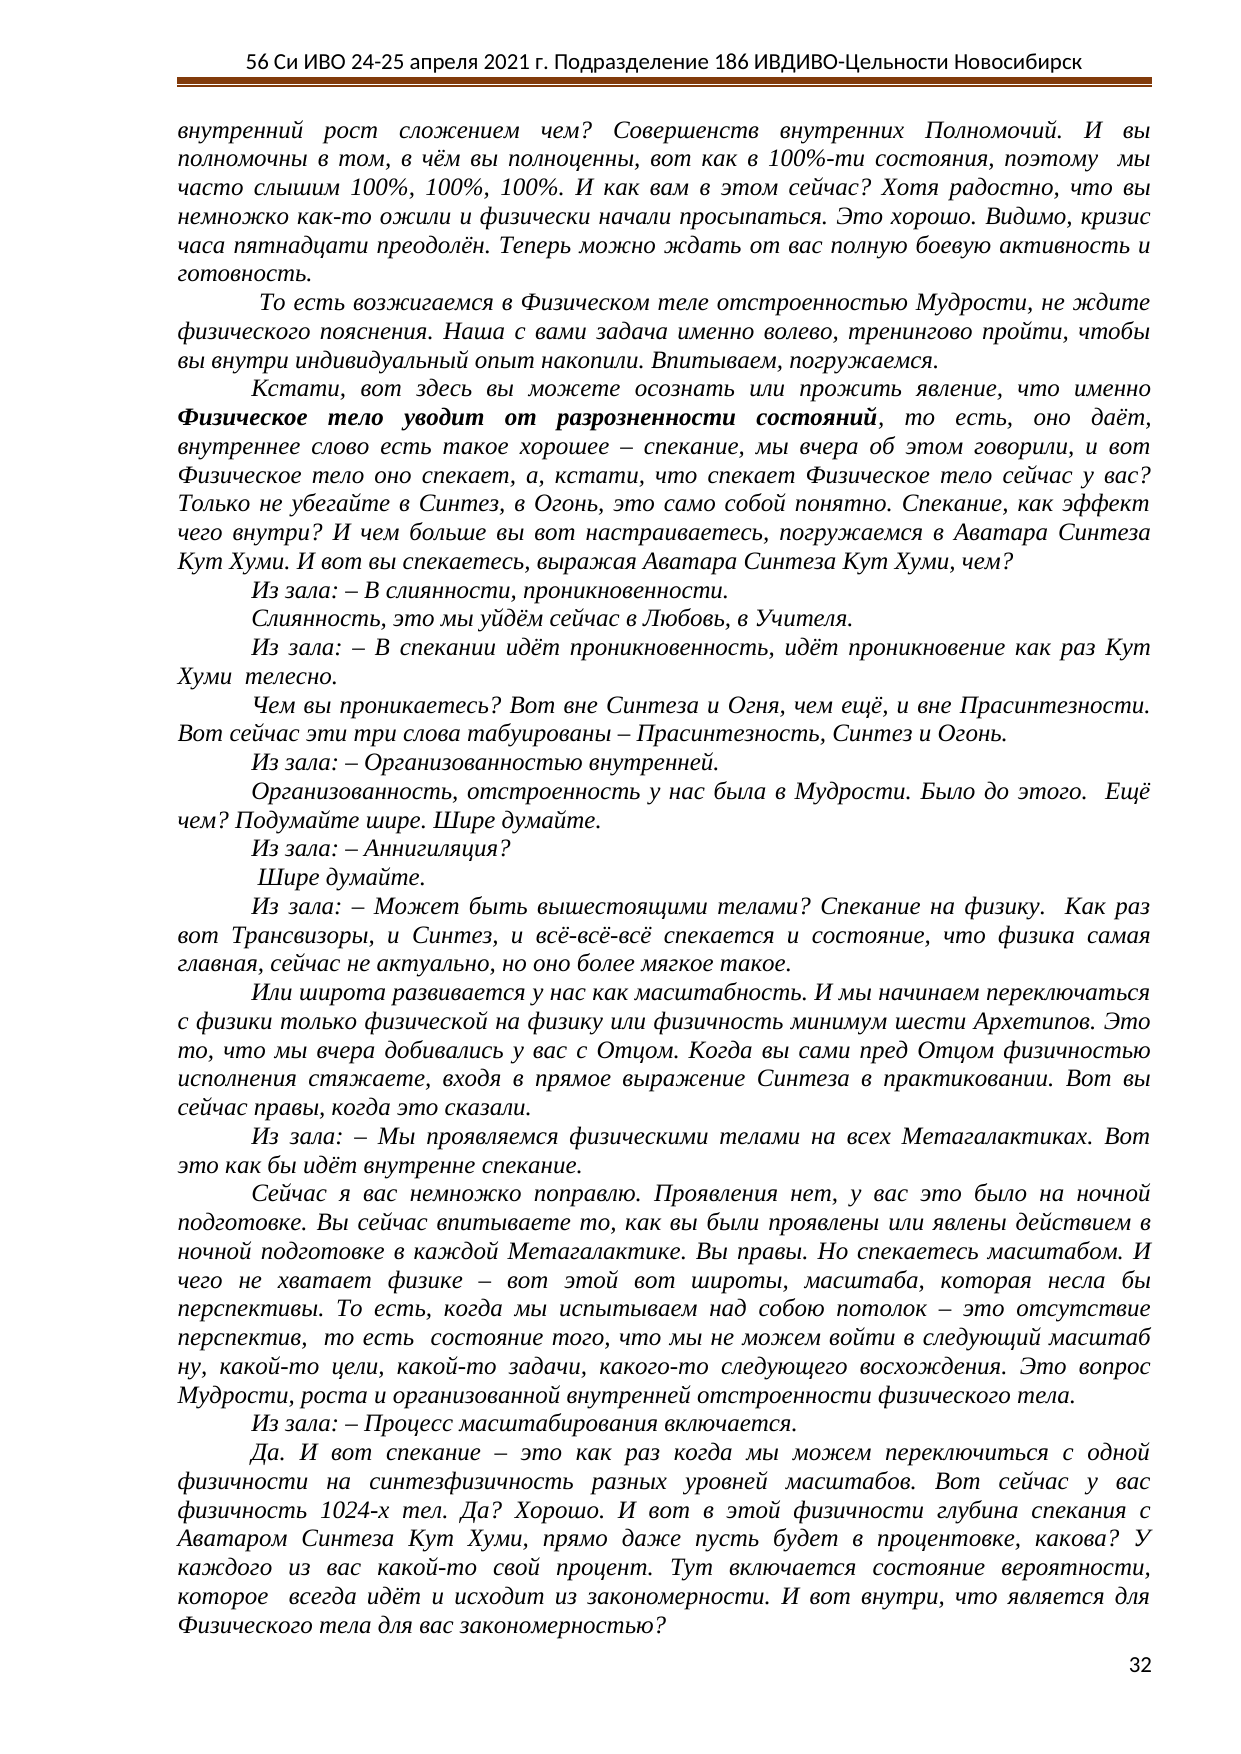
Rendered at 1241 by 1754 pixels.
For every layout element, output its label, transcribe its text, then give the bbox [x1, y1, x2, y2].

text Чем вы проникаетесь? Вот вне Синтеза и Огня, чем ещё, и вне Прасинтезности. Вот сейчас эти три слова табуированы – Прасинтезность, Синтез и Огонь. [177, 690, 1152, 747]
text Из зала: – Мы проявляемся физическими телами на всех Метагалактиках. Вот это как бы идёт внутренне спекание. [177, 1121, 1152, 1178]
text Шире думайте. [177, 862, 1152, 891]
text Или широта развивается у нас как масштабность. И мы начинаем переключаться с физики только физической на физику или физичность минимум шести Архетипов. Это то, что мы вчера добивались у вас с Отцом. Когда вы сами пред Отцом физичностью исполнения стяжаете, входя в прямое выражение Синтеза в практиковании. Вот вы сейчас правы, когда это сказали. [177, 977, 1152, 1121]
text Да. И вот спекание – это как раз когда мы можем переключиться с одной физичности на синтезфизичность разных уровней масштабов. Вот сейчас у вас физичность 1024-х тел. Да? Хорошо. И вот в этой физичности глубина спекания с Аватаром Синтеза Кут Хуми, прямо даже пусть будет в процентовке, какова? У каждого из вас какой-то свой процент. Тут включается состояние вероятности, которое всегда идёт и исходит из закономерности. И вот внутри, что является для Физического тела для вас закономерностью? [177, 1437, 1152, 1638]
text Из зала: – Организованностью внутренней. [177, 747, 1152, 776]
text Из зала: – Процесс масштабирования включается. [177, 1408, 1152, 1437]
text Организованность, отстроенность у нас была в Мудрости. Было до этого. Ещё чем? Подумайте шире. Шире думайте. [177, 776, 1152, 833]
text Из зала: – Может быть вышестоящими телами? Спекание на физику. Как раз вот Трансвизоры, и Синтез, и всё-всё-всё спекается и состояние, что физика самая главная, сейчас не актуально, но оно более мягкое такое. [177, 891, 1152, 977]
text Сейчас я вас немножко поправлю. Проявления нет, у вас это было на ночной подготовке. Вы сейчас впитываете то, как вы были проявлены или явлены действием в ночной подготовке в каждой Метагалактике. Вы правы. Но спекаетесь масштабом. И чего не хватает физике – вот этой вот широты, масштаба, которая несла бы перспективы. То есть, когда мы испытываем над собою потолок – это отсутствие перспектив, то есть состояние того, что мы не можем войти в следующий масштаб ну, какой-то цели, какой-то задачи, какого-то следующего восхождения. Это вопрос Мудрости, роста и организованной внутренней отстроенности физического тела. [177, 1178, 1152, 1408]
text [177, 115, 1152, 287]
text Из зала: – Аннигиляция? [177, 833, 1152, 862]
text Из зала: – В спекании идёт проникновенность, идёт проникновение как раз Кут Хуми телесно. [177, 632, 1152, 690]
text Кстати, вот здесь вы можете осознать или прожить явление, что именно Физическое тело уводит от разрозненности состояний, то есть, оно даёт, внутреннее слово есть такое хорошее – спекание, мы вчера об этом говорили, и вот Физическое тело оно спекает, а, кстати, что спекает Физическое тело сейчас у вас? Только не убегайте в Синтез, в Огонь, это само собой понятно. Спекание, как эффект чего внутри? И чем больше вы вот настраиваетесь, погружаемся в Аватара Синтеза Кут Хуми. И вот вы спекаетесь, выражая Аватара Синтеза Кут Хуми, чем? [177, 373, 1152, 575]
text Слиянность, это мы уйдём сейчас в Любовь, в Учителя. [177, 603, 1152, 632]
text Из зала: – В слиянности, проникновенности. [177, 575, 1152, 603]
text То есть возжигаемся в Физическом теле отстроенностью Мудрости, не ждите физического пояснения. Наша с вами задача именно волево, тренингово пройти, чтобы вы внутри индивидуальный опыт накопили. Впитываем, погружаемся. [177, 287, 1152, 373]
